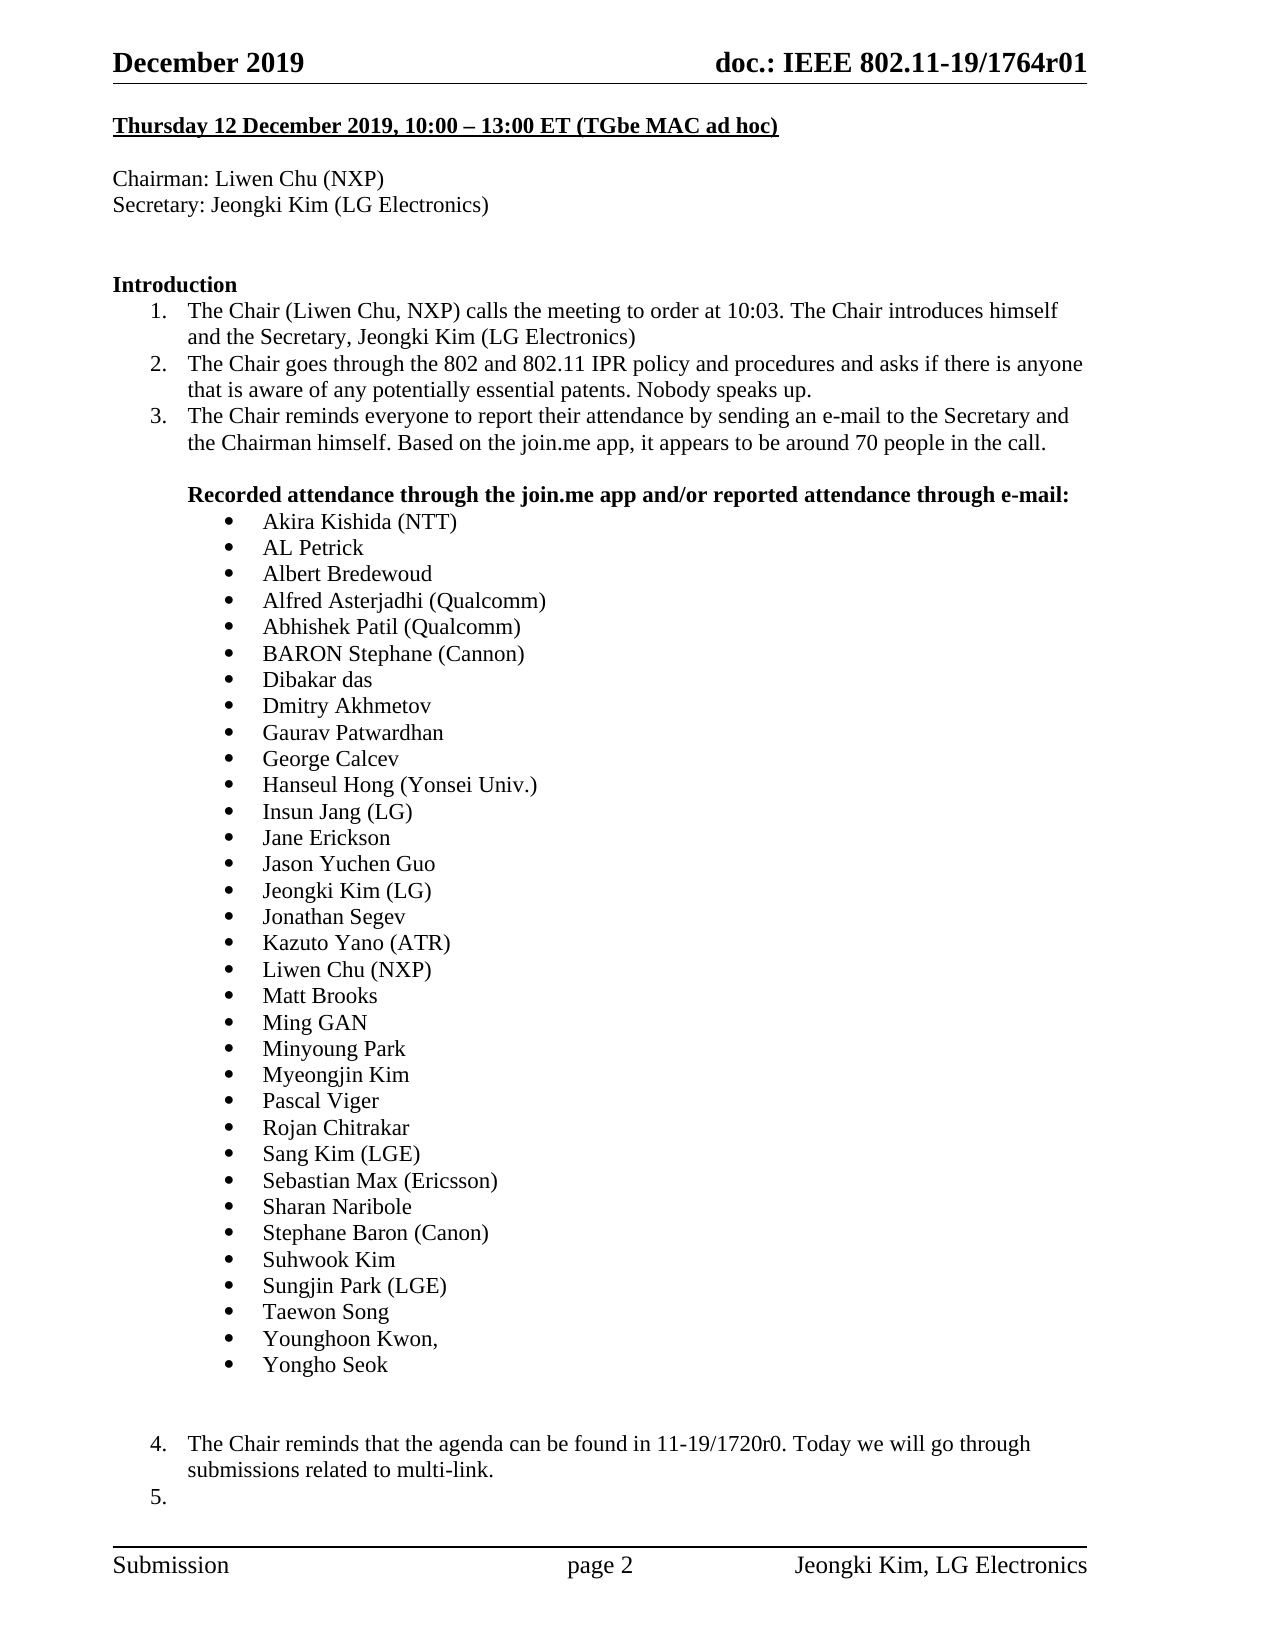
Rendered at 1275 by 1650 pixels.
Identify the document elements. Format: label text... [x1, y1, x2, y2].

list Jonathan Segev [225, 903, 1087, 929]
list Liwen Chu (NXP) [225, 956, 1087, 982]
list Insun Jang (LG) [225, 798, 1087, 824]
list Sharan Naribole [225, 1193, 1087, 1219]
list AL Petrick [225, 534, 1087, 561]
list Taewon Song [225, 1298, 1087, 1325]
list Akira Kishida (NTT) [225, 508, 1087, 534]
list Rojan Chitrakar [225, 1114, 1087, 1140]
text Thursday 12 December 2019, 10:00 – 13:00 ET (TGbe MAC ad hoc) [112, 112, 1087, 139]
text Secretary: Jeongki Kim (LG Electronics) [112, 192, 1087, 218]
list Jason Yuchen Guo [225, 850, 1087, 877]
list Suhwook Kim [225, 1246, 1087, 1272]
list Sungjin Park (LGE) [225, 1272, 1087, 1298]
list Pascal Viger [225, 1088, 1087, 1114]
list Yongho Seok [225, 1351, 1087, 1377]
list The Chair goes through the 802 and 802.11 IPR policy and procedures and asks if there is anyone that is aware of any potentially essential patents. Nobody speaks up. [150, 350, 1087, 402]
list Younghoon Kwon, [225, 1325, 1087, 1351]
list George Calcev [225, 745, 1087, 771]
list Jane Erickson [225, 824, 1087, 850]
list Matt Brooks [225, 982, 1087, 1008]
list Stephane Baron (Canon) [225, 1219, 1087, 1246]
list Albert Bredewoud [225, 561, 1087, 587]
list BARON Stephane (Cannon) [225, 639, 1087, 666]
list The Chair (Liwen Chu, NXP) calls the meeting to order at 10:03. The Chair introduces himself and the Secretary, Jeongki Kim (LG Electronics) [150, 297, 1087, 350]
list Dibakar das [225, 666, 1087, 692]
list Minyoung Park [225, 1035, 1087, 1061]
list Alfred Asterjadhi (Qualcomm) [225, 587, 1087, 613]
text Introduction [112, 271, 1087, 297]
list Gaurav Patwardhan [225, 719, 1087, 745]
text Chairman: Liwen Chu (NXP) [112, 165, 1087, 192]
list Hanseul Hong (Yonsei Univ.) [225, 771, 1087, 798]
list Sang Kim (LGE) [225, 1140, 1087, 1167]
list Ming GAN [225, 1008, 1087, 1035]
list Jeongki Kim (LG) [225, 877, 1087, 903]
list Sebastian Max (Ericsson) [225, 1167, 1087, 1193]
list Abhishek Patil (Qualcomm) [225, 613, 1087, 639]
list The Chair reminds that the agenda can be found in 11-19/1720r0. Today we will go through submissions related to multi-link. [150, 1430, 1087, 1483]
list Kazuto Yano (ATR) [225, 929, 1087, 956]
list Myeongjin Kim [225, 1061, 1087, 1088]
list Dmitry Akhmetov [225, 692, 1087, 719]
list The Chair reminds everyone to report their attendance by sending an e-mail to the Secretary and the Chairman himself. Based on the join.me app, it appears to be around 70 people in the call. Recorded attendance through the join.me app and/or reported attendance through e-mail: [150, 402, 1087, 508]
